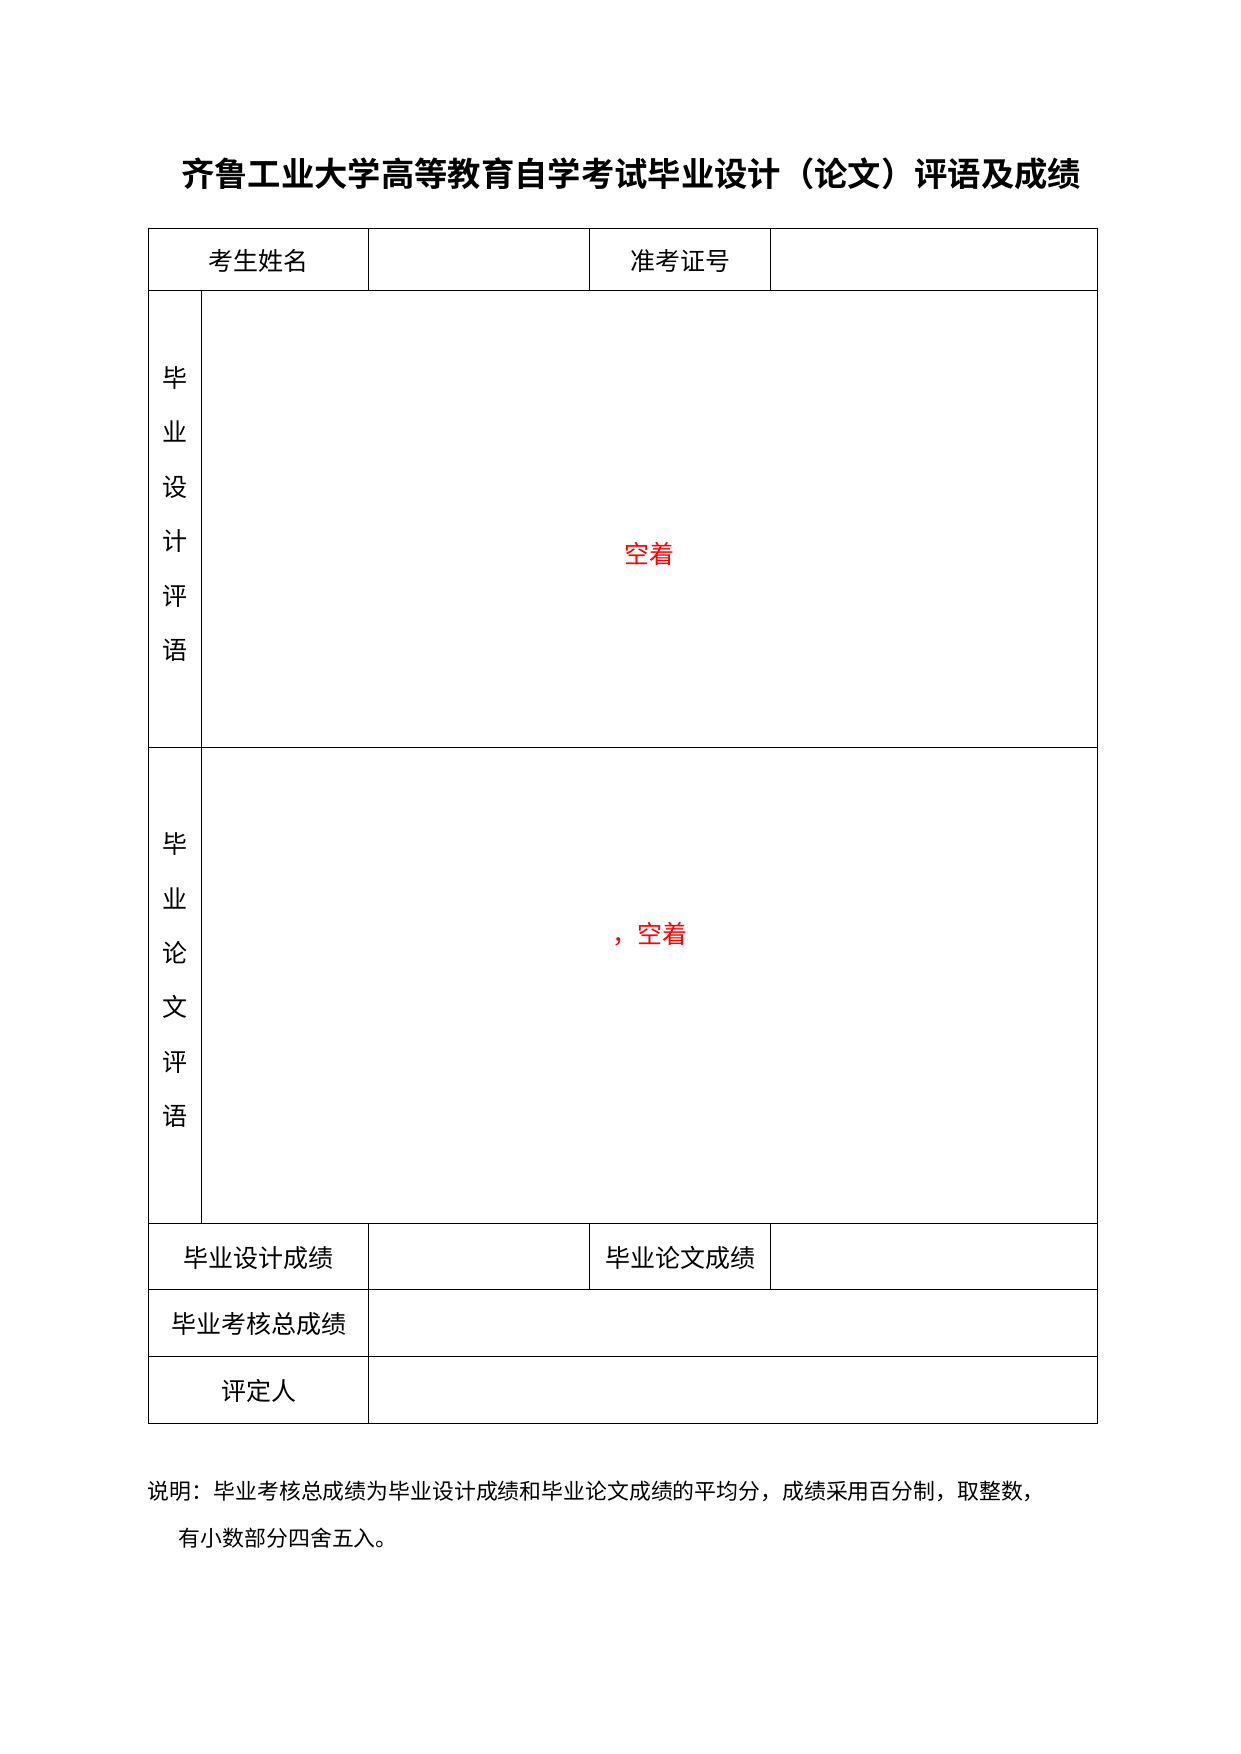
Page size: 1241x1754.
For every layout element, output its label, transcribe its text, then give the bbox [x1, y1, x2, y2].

text 齐鲁工业大学高等教育自学考试毕业设计（论文）评语及成绩 [148, 148, 1093, 196]
table_header 考生姓名 [149, 229, 368, 290]
table_cell [369, 1290, 1097, 1356]
text 说明：毕业考核总成绩为毕业设计成绩和毕业论文成绩的平均分，成绩采用百分制，取整数， [148, 1474, 1093, 1506]
table_cell 毕业论文评语 [149, 748, 201, 1222]
table_cell ，空着 [202, 748, 1097, 1222]
table_cell 评定人 [149, 1357, 368, 1422]
text 有小数部分四舍五入。 [179, 1521, 1093, 1553]
table_cell 毕业设计成绩 [149, 1224, 368, 1289]
table_cell [369, 1224, 589, 1289]
table_header 准考证号 [590, 229, 770, 290]
table_cell [771, 1224, 1097, 1289]
table_cell 毕业设计 评语 [149, 291, 201, 747]
table_header [771, 229, 1097, 290]
table_cell 毕业考核总成绩 [149, 1290, 368, 1356]
table_cell [369, 1357, 1097, 1422]
table_cell 毕业论文成绩 [590, 1224, 770, 1289]
table_cell 空着 [202, 291, 1097, 747]
table_header [369, 229, 589, 290]
